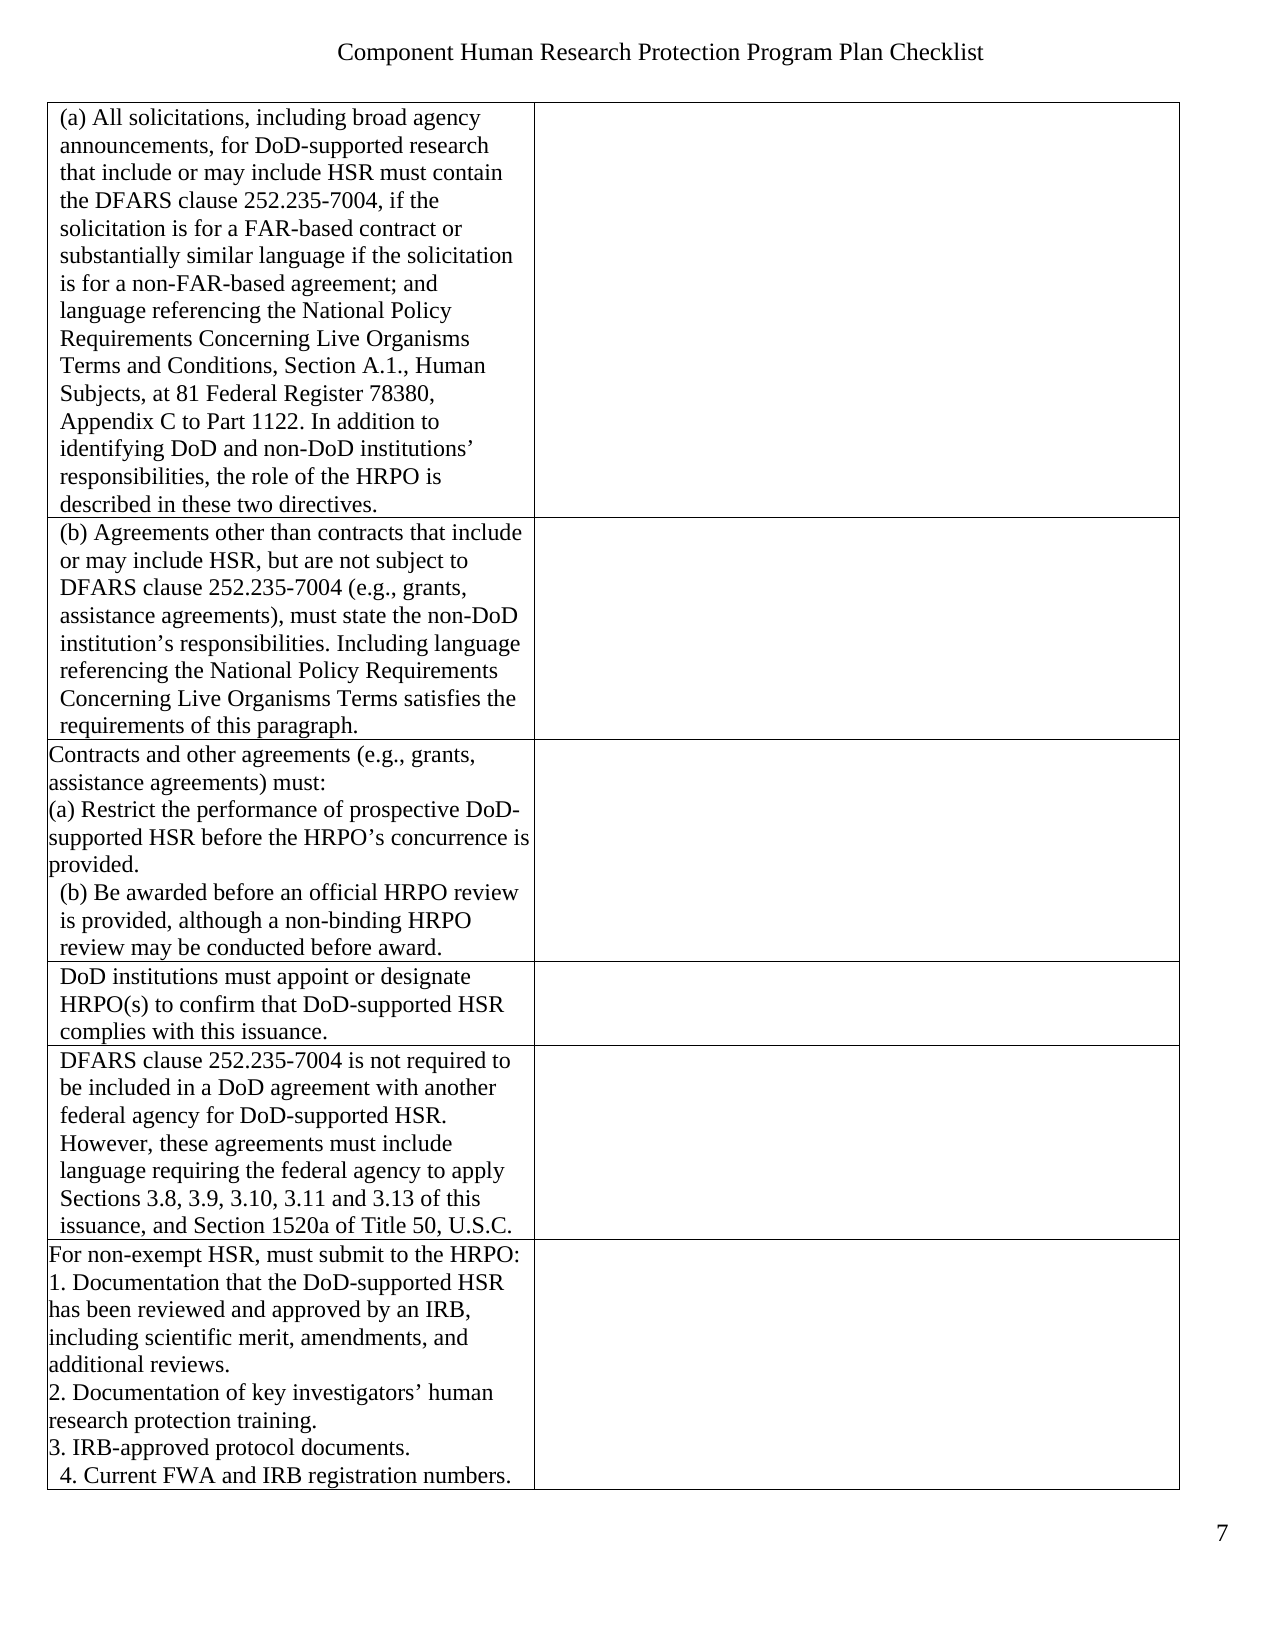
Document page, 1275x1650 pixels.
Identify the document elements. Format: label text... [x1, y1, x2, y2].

table_cell For non-exempt HSR, must submit to the HRPO: 1. Documentation that the DoD-supported HSR has been reviewed and approved by an IRB, including scientific merit, amendments, and additional reviews. 2. Documentation of key investigators’ human research protection training. 3. IRB-approved protocol documents. 4. Current FWA and IRB registration numbers. [48, 1240, 534, 1488]
table_cell [535, 103, 1179, 517]
table_cell [535, 1240, 1179, 1488]
table_cell [535, 740, 1179, 961]
table_cell [535, 518, 1179, 739]
table_cell (a) All solicitations, including broad agency announcements, for DoD-supported research that include or may include HSR must contain the DFARS clause 252.235-7004, if the solicitation is for a FAR-based contract or substantially similar language if the solicitation is for a non-FAR-based agreement; and language referencing the National Policy Requirements Concerning Live Organisms Terms and Conditions, Section A.1., Human Subjects, at 81 Federal Register 78380, Appendix C to Part 1122. In addition to identifying DoD and non-DoD institutions’ responsibilities, the role of the HRPO is described in these two directives. [48, 103, 534, 517]
table_cell (b) Agreements other than contracts that include or may include HSR, but are not subject to DFARS clause 252.235-7004 (e.g., grants, assistance agreements), must state the non-DoD institution’s responsibilities. Including language referencing the National Policy Requirements Concerning Live Organisms Terms satisfies the requirements of this paragraph. [48, 518, 534, 739]
table_cell Contracts and other agreements (e.g., grants, assistance agreements) must: (a) Restrict the performance of prospective DoD-supported HSR before the HRPO’s concurrence is provided. (b) Be awarded before an official HRPO review is provided, although a non-binding HRPO review may be conducted before award. [48, 740, 534, 961]
table_cell [535, 1046, 1179, 1239]
table_cell DoD institutions must appoint or designate HRPO(s) to confirm that DoD-supported HSR complies with this issuance. [48, 962, 534, 1045]
table_cell [535, 962, 1179, 1045]
table_cell DFARS clause 252.235-7004 is not required to be included in a DoD agreement with another federal agency for DoD-supported HSR. However, these agreements must include language requiring the federal agency to apply Sections 3.8, 3.9, 3.10, 3.11 and 3.13 of this issuance, and Section 1520a of Title 50, U.S.C. [48, 1046, 534, 1239]
